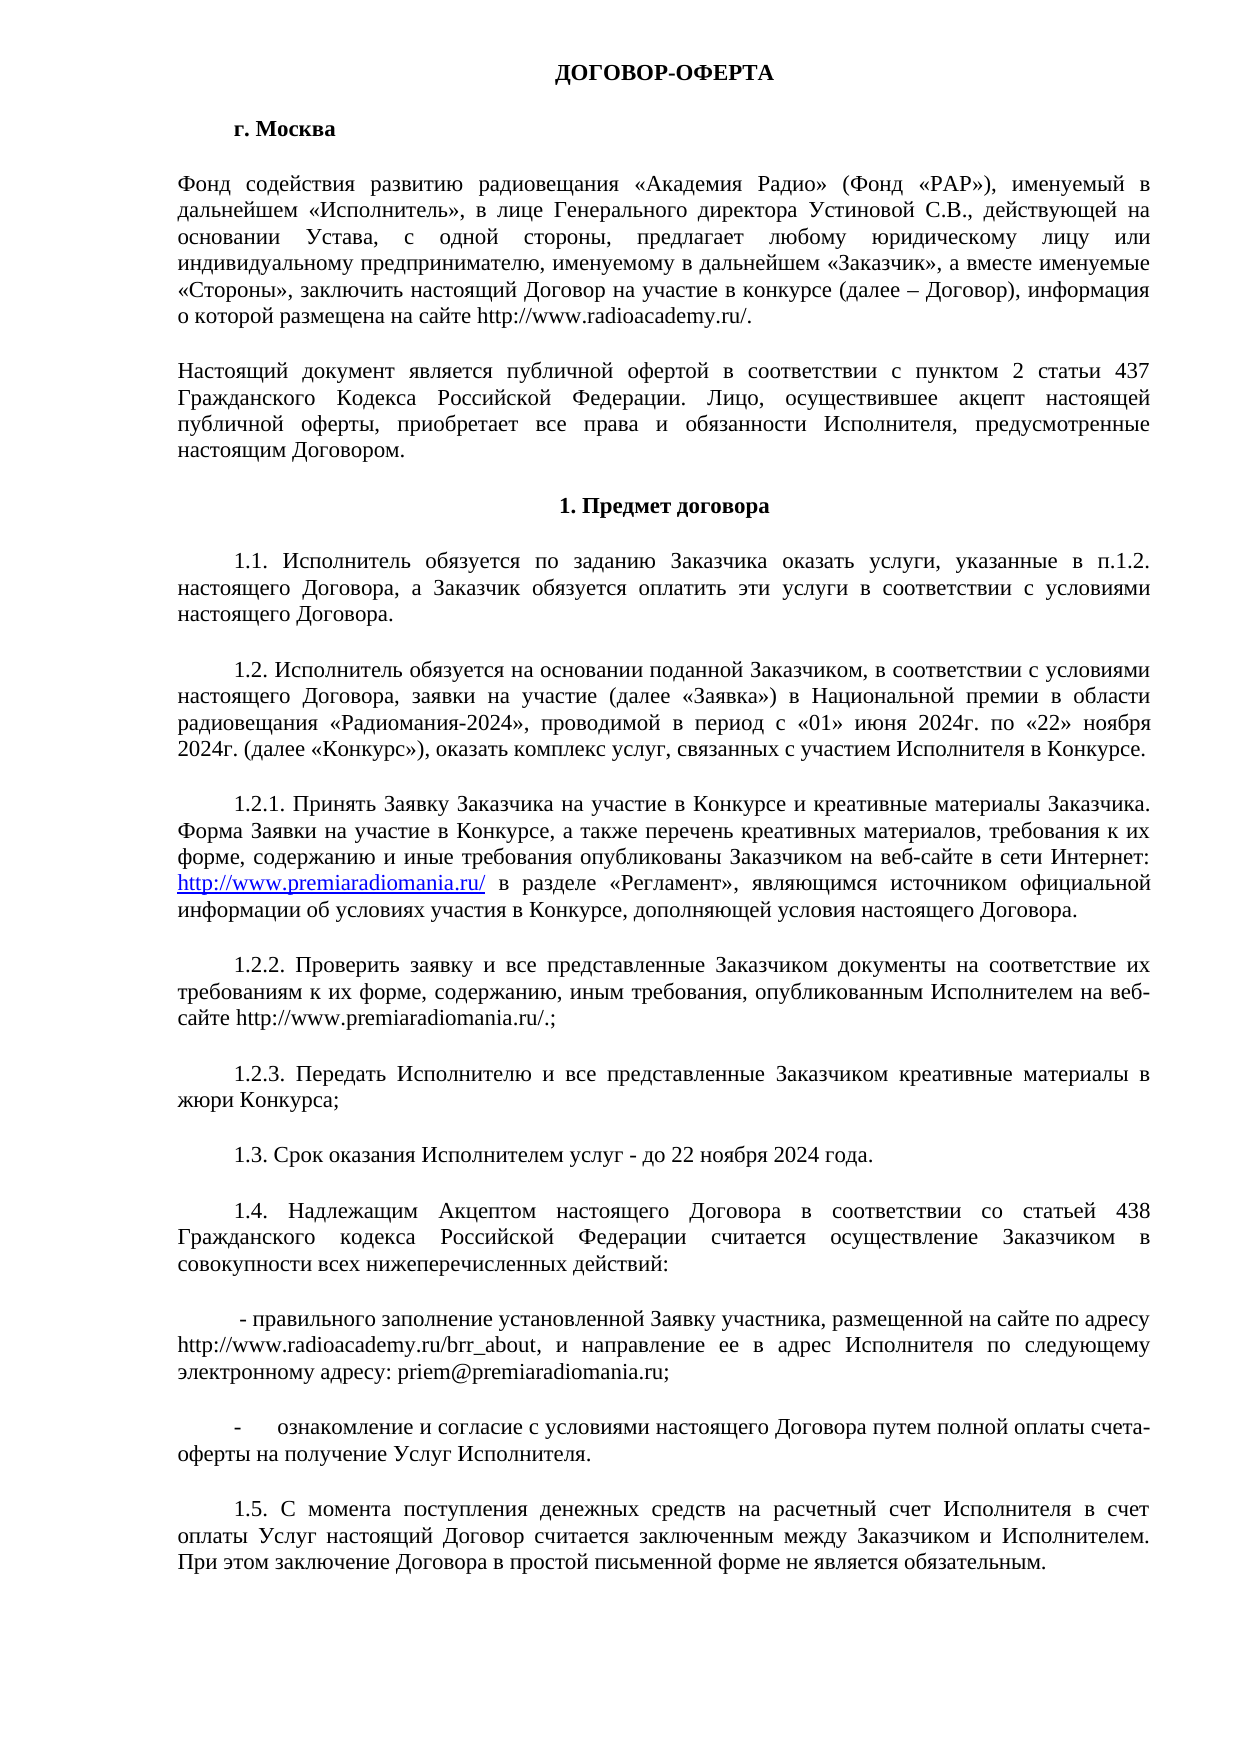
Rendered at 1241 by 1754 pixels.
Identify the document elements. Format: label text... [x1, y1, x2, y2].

text Настоящий документ является публичной офертой в соответствии с пунктом 2 статьи 437 Гражданского Кодекса Российской Федерации. Лицо, осуществившее акцепт настоящей публичной оферты, приобретает все права и обязанности Исполнителя, предусмотренные настоящим Договором. [177, 357, 1152, 463]
text г. Москва [177, 115, 1152, 141]
text 1.4. Надлежащим Акцептом настоящего Договора в соответствии со статьей 438 Гражданского кодекса Российской Федерации считается осуществление Заказчиком в совокупности всех нижеперечисленных действий: [177, 1197, 1152, 1276]
text 1.2.1. Принять Заявку Заказчика на участие в Конкурсе и креативные материалы Заказчика. Форма Заявки на участие в Конкурсе, а также перечень креативных материалов, требования к их форме, содержанию и иные требования опубликованы Заказчиком на веб-сайте в сети Интернет: http://www.premiaradiomania.ru/ в разделе «Регламент», являющимся источником официальной информации об условиях участия в Конкурсе, дополняющей условия настоящего Договора. [177, 790, 1152, 922]
text - правильного заполнение установленной Заявку участника, размещенной на сайте по адресу http://www.radioacademy.ru/brr_about, и направление ее в адрес Исполнителя по следующему электронному адресу: priem@premiaradiomania.ru; [177, 1305, 1152, 1384]
text 1. Предмет договора [177, 492, 1152, 518]
text - ознакомление и согласие с условиями настоящего Договора путем полной оплаты счета-оферты на получение Услуг Исполнителя. [177, 1413, 1152, 1466]
text 1.1. Исполнитель обязуется по заданию Заказчика оказать услуги, указанные в п.1.2. настоящего Договора, а Заказчик обязуется оплатить эти услуги в соответствии с условиями настоящего Договора. [177, 548, 1152, 627]
text 1.2. Исполнитель обязуется на основании поданной Заказчиком, в соответствии с условиями настоящего Договора, заявки на участие (далее «Заявка») в Национальной премии в области радиовещания «Радиомания-2024», проводимой в период с «01» июня 2024г. по «22» ноября 2024г. (далее «Конкурс»), оказать комплекс услуг, связанных с участием Исполнителя в Конкурсе. [177, 656, 1152, 761]
text 1.3. Срок оказания Исполнителем услуг - до 22 ноября 2024 года. [177, 1141, 1152, 1168]
text 1.2.2. Проверить заявку и все представленные Заказчиком документы на соответствие их требованиям к их форме, содержанию, иным требования, опубликованным Исполнителем на веб-сайте http://www.premiaradiomania.ru/.; [177, 951, 1152, 1030]
text 1.5. С момента поступления денежных средств на расчетный счет Исполнителя в счет оплаты Услуг настоящий Договор считается заключенным между Заказчиком и Исполнителем. При этом заключение Договора в простой письменной форме не является обязательным. [177, 1495, 1152, 1574]
text ДОГОВОР-ОФЕРТА [177, 59, 1152, 86]
text Фонд содействия развитию радиовещания «Академия Радио» (Фонд «РАР»), именуемый в дальнейшем «Исполнитель», в лице Генерального директора Устиновой С.В., действующей на основании Устава, с одной стороны, предлагает любому юридическому лицу или индивидуальному предпринимателю, именуемому в дальнейшем «Заказчик», а вместе именуемые «Стороны», заключить настоящий Договор на участие в конкурсе (далее – Договор), информация о которой размещена на сайте http://www.radioacademy.ru/. [177, 170, 1152, 328]
text 1.2.3. Передать Исполнителю и все представленные Заказчиком креативные материалы в жюри Конкурса; [177, 1059, 1152, 1112]
